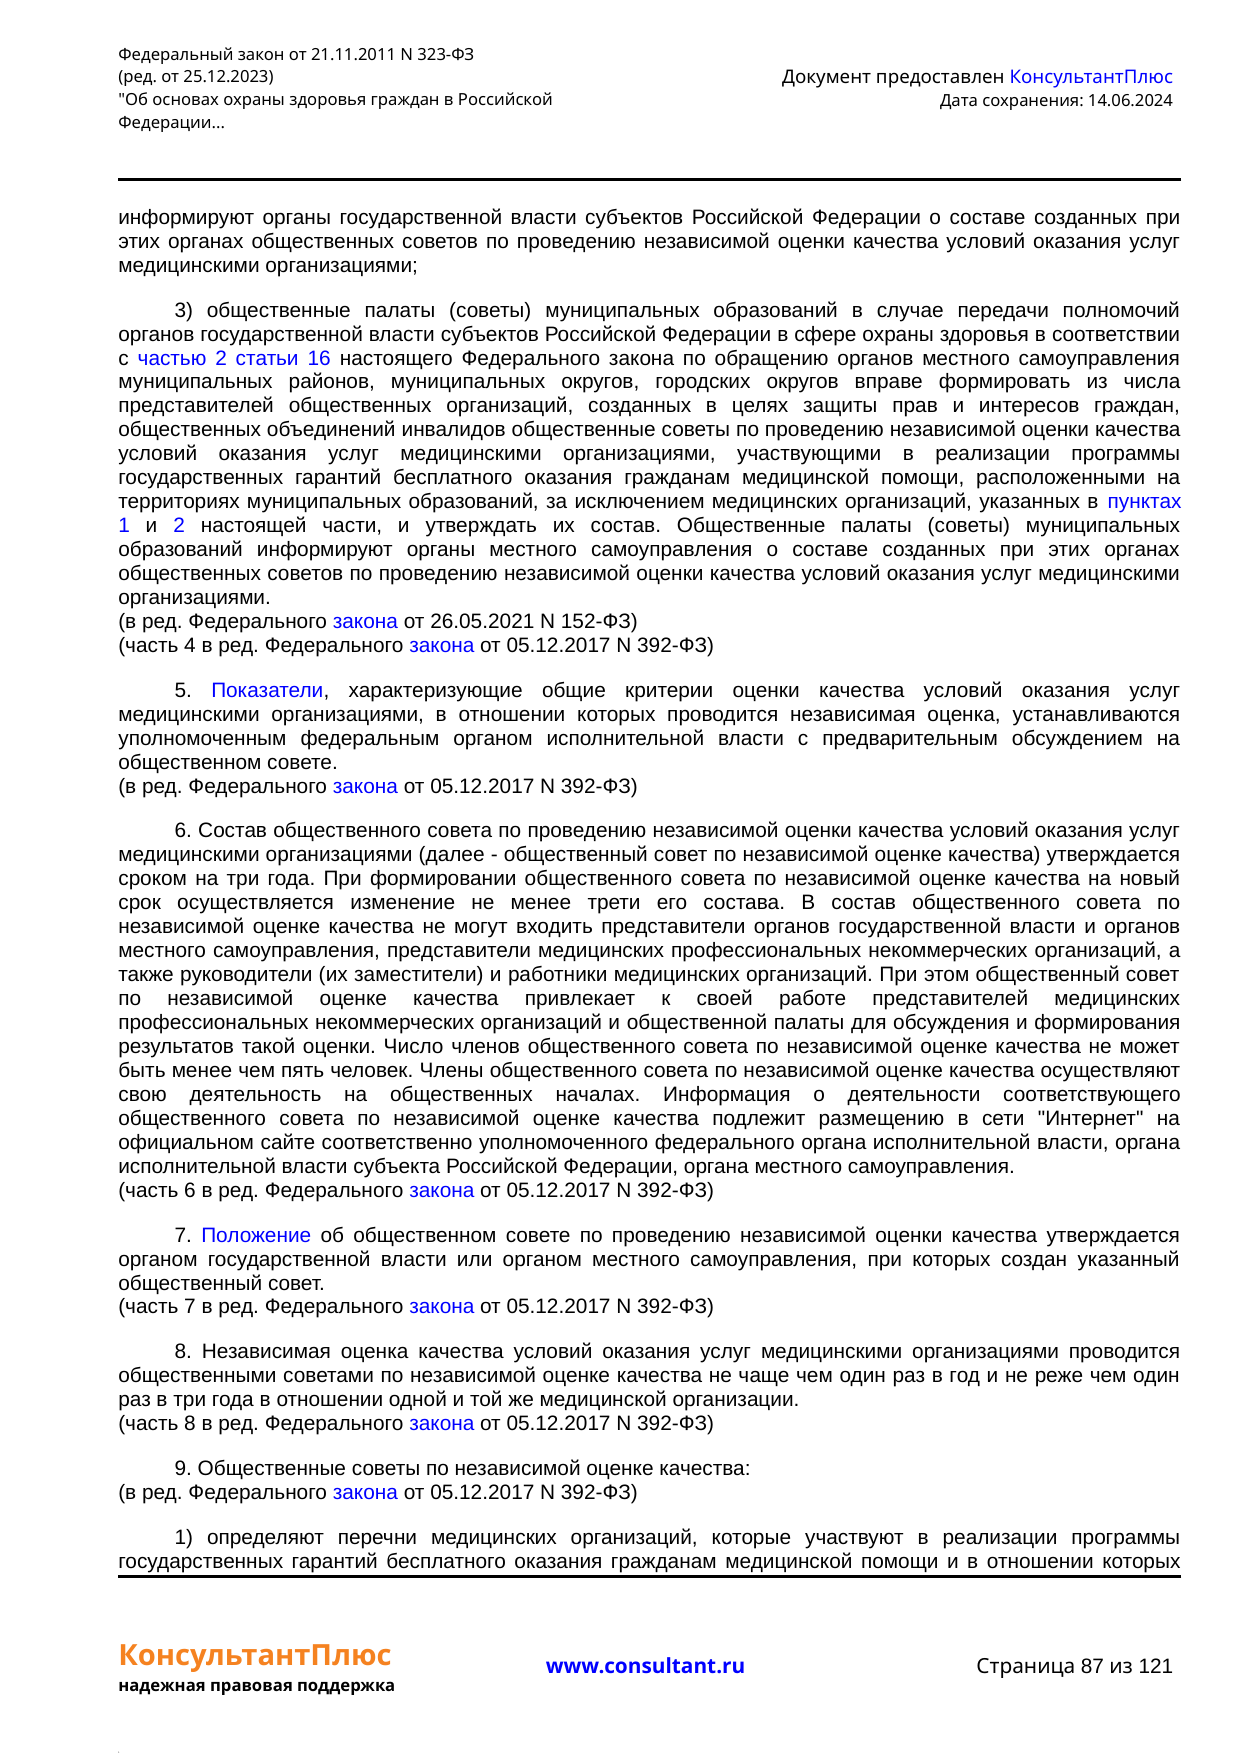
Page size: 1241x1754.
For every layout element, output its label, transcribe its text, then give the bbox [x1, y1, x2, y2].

text (часть 8 в ред. Федерального закона от 05.12.2017 N 392-ФЗ) [118, 1411, 1181, 1435]
text (в ред. Федерального закона от 05.12.2017 N 392-ФЗ) [118, 773, 1181, 797]
text (часть 4 в ред. Федерального закона от 05.12.2017 N 392-ФЗ) [118, 633, 1181, 657]
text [118, 1524, 1181, 1572]
text 3) общественные палаты (советы) муниципальных образований в случае передачи полномочий органов государственной власти субъектов Российской Федерации в сфере охраны здоровья в соответствии с частью 2 статьи 16 настоящего Федерального закона по обращению органов местного самоуправления муниципальных районов, муниципальных округов, городских округов вправе формировать из числа представителей общественных организаций, созданных в целях защиты прав и интересов граждан, общественных объединений инвалидов общественные советы по проведению независимой оценки качества условий оказания услуг медицинскими организациями, участвующими в реализации программы государственных гарантий бесплатного оказания гражданам медицинской помощи, расположенными на территориях муниципальных образований, за исключением медицинских организаций, указанных в пунктах 1 и 2 настоящей части, и утверждать их состав. Общественные палаты (советы) муниципальных образований информируют органы местного самоуправления о составе созданных при этих органах общественных советов по проведению независимой оценки качества условий оказания услуг медицинскими организациями. [118, 297, 1181, 609]
text 8. Независимая оценка качества условий оказания услуг медицинскими организациями проводится общественными советами по независимой оценке качества не чаще чем один раз в год и не реже чем один раз в три года в отношении одной и той же медицинской организации. [118, 1339, 1181, 1411]
text 7. Положение об общественном совете по проведению независимой оценки качества утверждается органом государственной власти или органом местного самоуправления, при которых создан указанный общественный совет. [118, 1222, 1181, 1294]
text 9. Общественные советы по независимой оценке качества: [118, 1456, 1181, 1480]
text (часть 7 в ред. Федерального закона от 05.12.2017 N 392-ФЗ) [118, 1294, 1181, 1318]
text (часть 6 в ред. Федерального закона от 05.12.2017 N 392-ФЗ) [118, 1178, 1181, 1202]
text (в ред. Федерального закона от 26.05.2021 N 152-ФЗ) [118, 609, 1181, 633]
text (в ред. Федерального закона от 05.12.2017 N 392-ФЗ) [118, 1480, 1181, 1504]
text 6. Состав общественного совета по проведению независимой оценки качества условий оказания услуг медицинскими организациями (далее - общественный совет по независимой оценке качества) утверждается сроком на три года. При формировании общественного совета по независимой оценке качества на новый срок осуществляется изменение не менее трети его состава. В состав общественного совета по независимой оценке качества не могут входить представители органов государственной власти и органов местного самоуправления, представители медицинских профессиональных некоммерческих организаций, а также руководители (их заместители) и работники медицинских организаций. При этом общественный совет по независимой оценке качества привлекает к своей работе представителей медицинских профессиональных некоммерческих организаций и общественной палаты для обсуждения и формирования результатов такой оценки. Число членов общественного совета по независимой оценке качества не может быть менее чем пять человек. Члены общественного совета по независимой оценке качества осуществляют свою деятельность на общественных началах. Информация о деятельности соответствующего общественного совета по независимой оценке качества подлежит размещению в сети "Интернет" на официальном сайте соответственно уполномоченного федерального органа исполнительной власти, органа исполнительной власти субъекта Российской Федерации, органа местного самоуправления. [118, 818, 1181, 1178]
text 5. Показатели, характеризующие общие критерии оценки качества условий оказания услуг медицинскими организациями, в отношении которых проводится независимая оценка, устанавливаются уполномоченным федеральным органом исполнительной власти с предварительным обсуждением на общественном совете. [118, 678, 1181, 773]
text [118, 205, 1181, 277]
